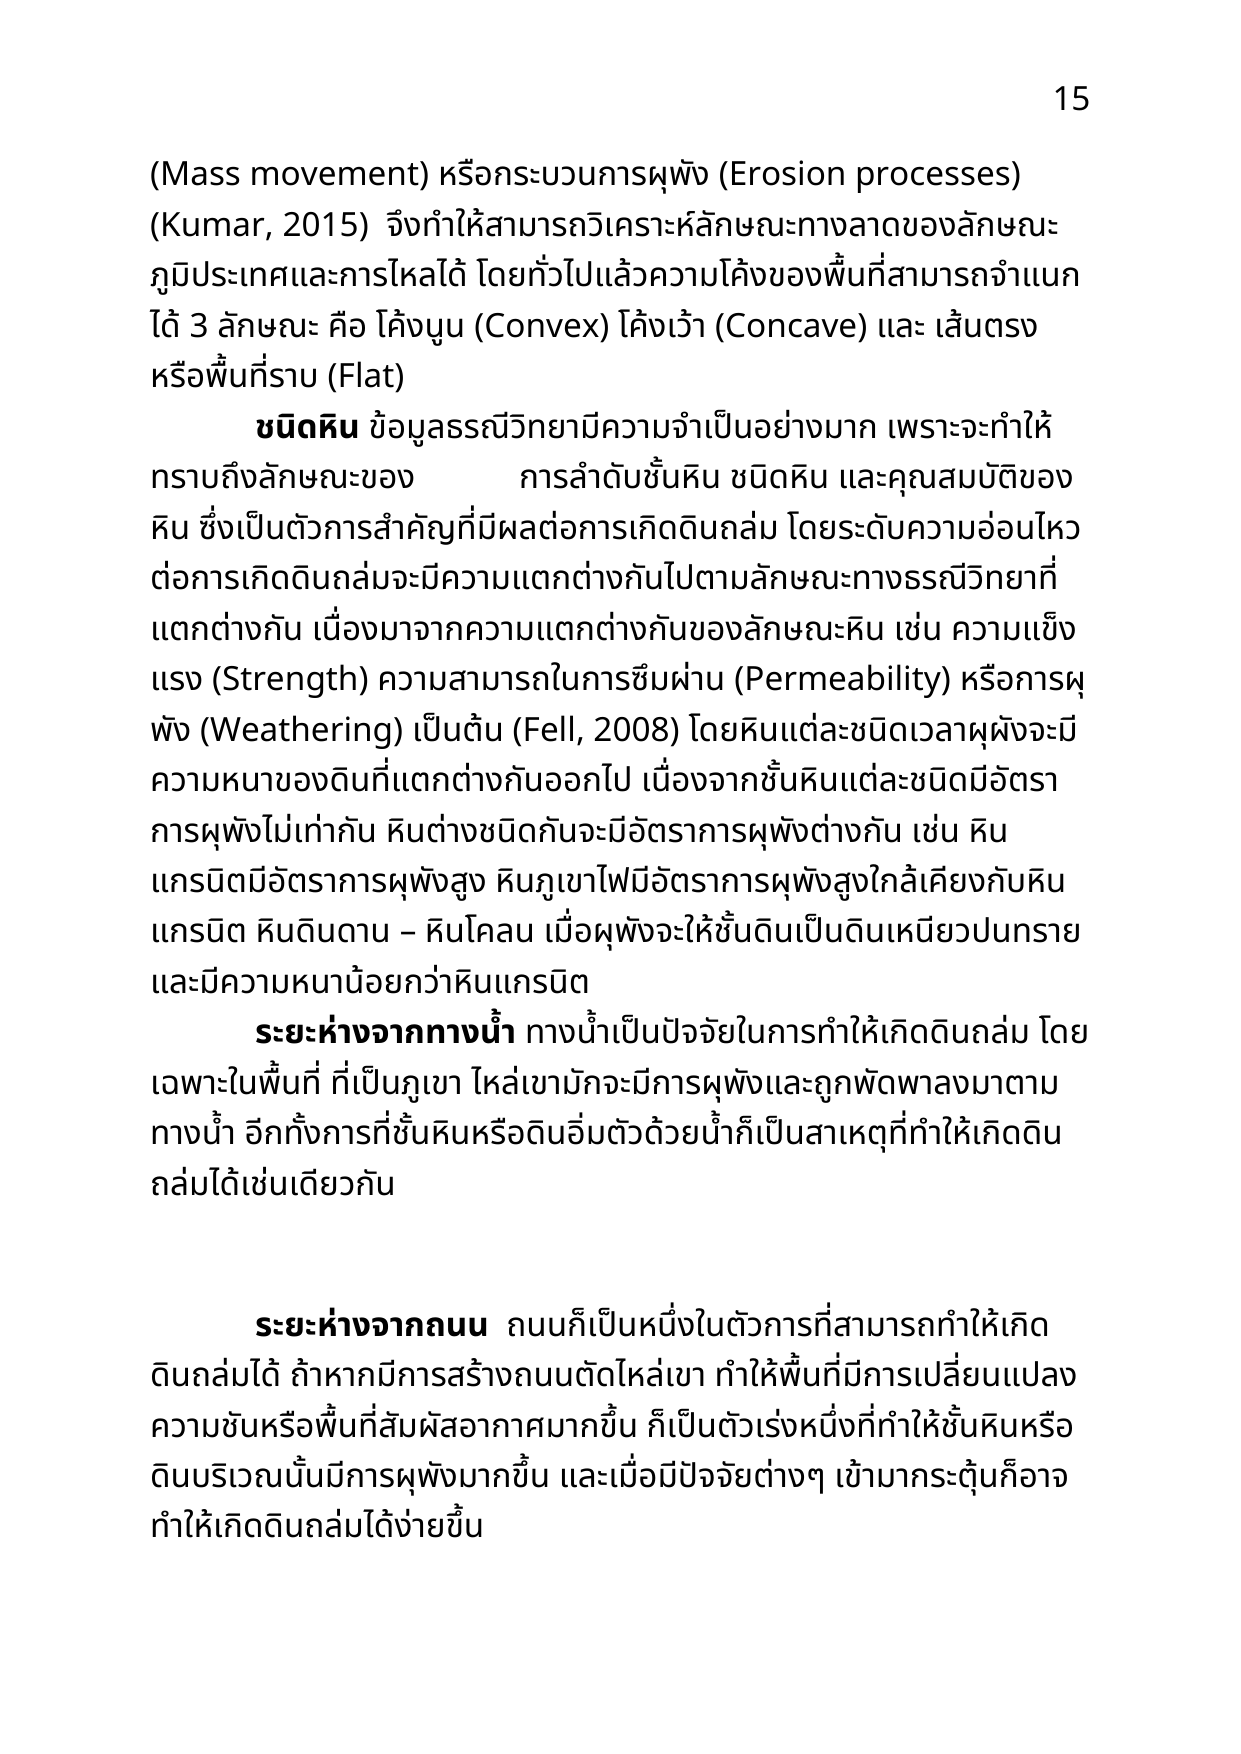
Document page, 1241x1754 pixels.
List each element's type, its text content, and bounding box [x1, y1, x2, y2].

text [150, 150, 1090, 403]
text ระยะห่างจากถนน ถนนก็เป็นหนึ่งในตัวการที่สามารถทำให้เกิดดินถล่มได้ ถ้าหากมีการสร้างถนนตัดไหล่เขา ทำให้พื้นที่มีการเปลี่ยนแปลงความชันหรือพื้นที่สัมผัสอากาศมากขึ้น ก็เป็นตัวเร่งหนึ่งที่ทำให้ชั้นหินหรือดินบริเวณนั้นมีการผุพังมากขึ้น และเมื่อมีปัจจัยต่างๆ เข้ามากระตุ้นก็อาจทำให้เกิดดินถล่มได้ง่ายขึ้น [150, 1301, 1090, 1553]
text ระยะห่างจากทางน้ำ ทางน้ำเป็นปัจจัยในการทำให้เกิดดินถล่ม โดยเฉพาะในพื้นที่ ที่เป็นภูเขา ไหล่เขามักจะมีการผุพังและถูกพัดพาลงมาตามทางน้ำ อีกทั้งการที่ชั้นหินหรือดินอิ่มตัวด้วยน้ำก็เป็นสาเหตุที่ทำให้เกิดดินถล่มได้เช่นเดียวกัน [150, 1008, 1090, 1210]
text ชนิดหิน ข้อมูลธรณีวิทยามีความจำเป็นอย่างมาก เพราะจะทำให้ทราบถึงลักษณะของ การลำดับชั้นหิน ชนิดหิน และคุณสมบัติของหิน ซึ่งเป็นตัวการสำคัญที่มีผลต่อการเกิดดินถล่ม โดยระดับความอ่อนไหวต่อการเกิดดินถล่มจะมีความแตกต่างกันไปตามลักษณะทางธรณีวิทยาที่แตกต่างกัน เนื่องมาจากความแตกต่างกันของลักษณะหิน เช่น ความแข็งแรง (Strength) ความสามารถในการซึมผ่าน (Permeability) หรือการผุพัง (Weathering) เป็นต้น (Fell, 2008) โดยหินแต่ละชนิดเวลาผุผังจะมีความหนาของดินที่แตกต่างกันออกไป เนื่องจากชั้นหินแต่ละชนิดมีอัตราการผุพังไม่เท่ากัน หินต่างชนิดกันจะมีอัตราการผุพังต่างกัน เช่น หินแกรนิตมีอัตราการผุพังสูง หินภูเขาไฟมีอัตราการผุพังสูงใกล้เคียงกับหินแกรนิต หินดินดาน – หินโคลน เมื่อผุพังจะให้ชั้นดินเป็นดินเหนียวปนทราย และมีความหนาน้อยกว่าหินแกรนิต [150, 403, 1090, 1008]
